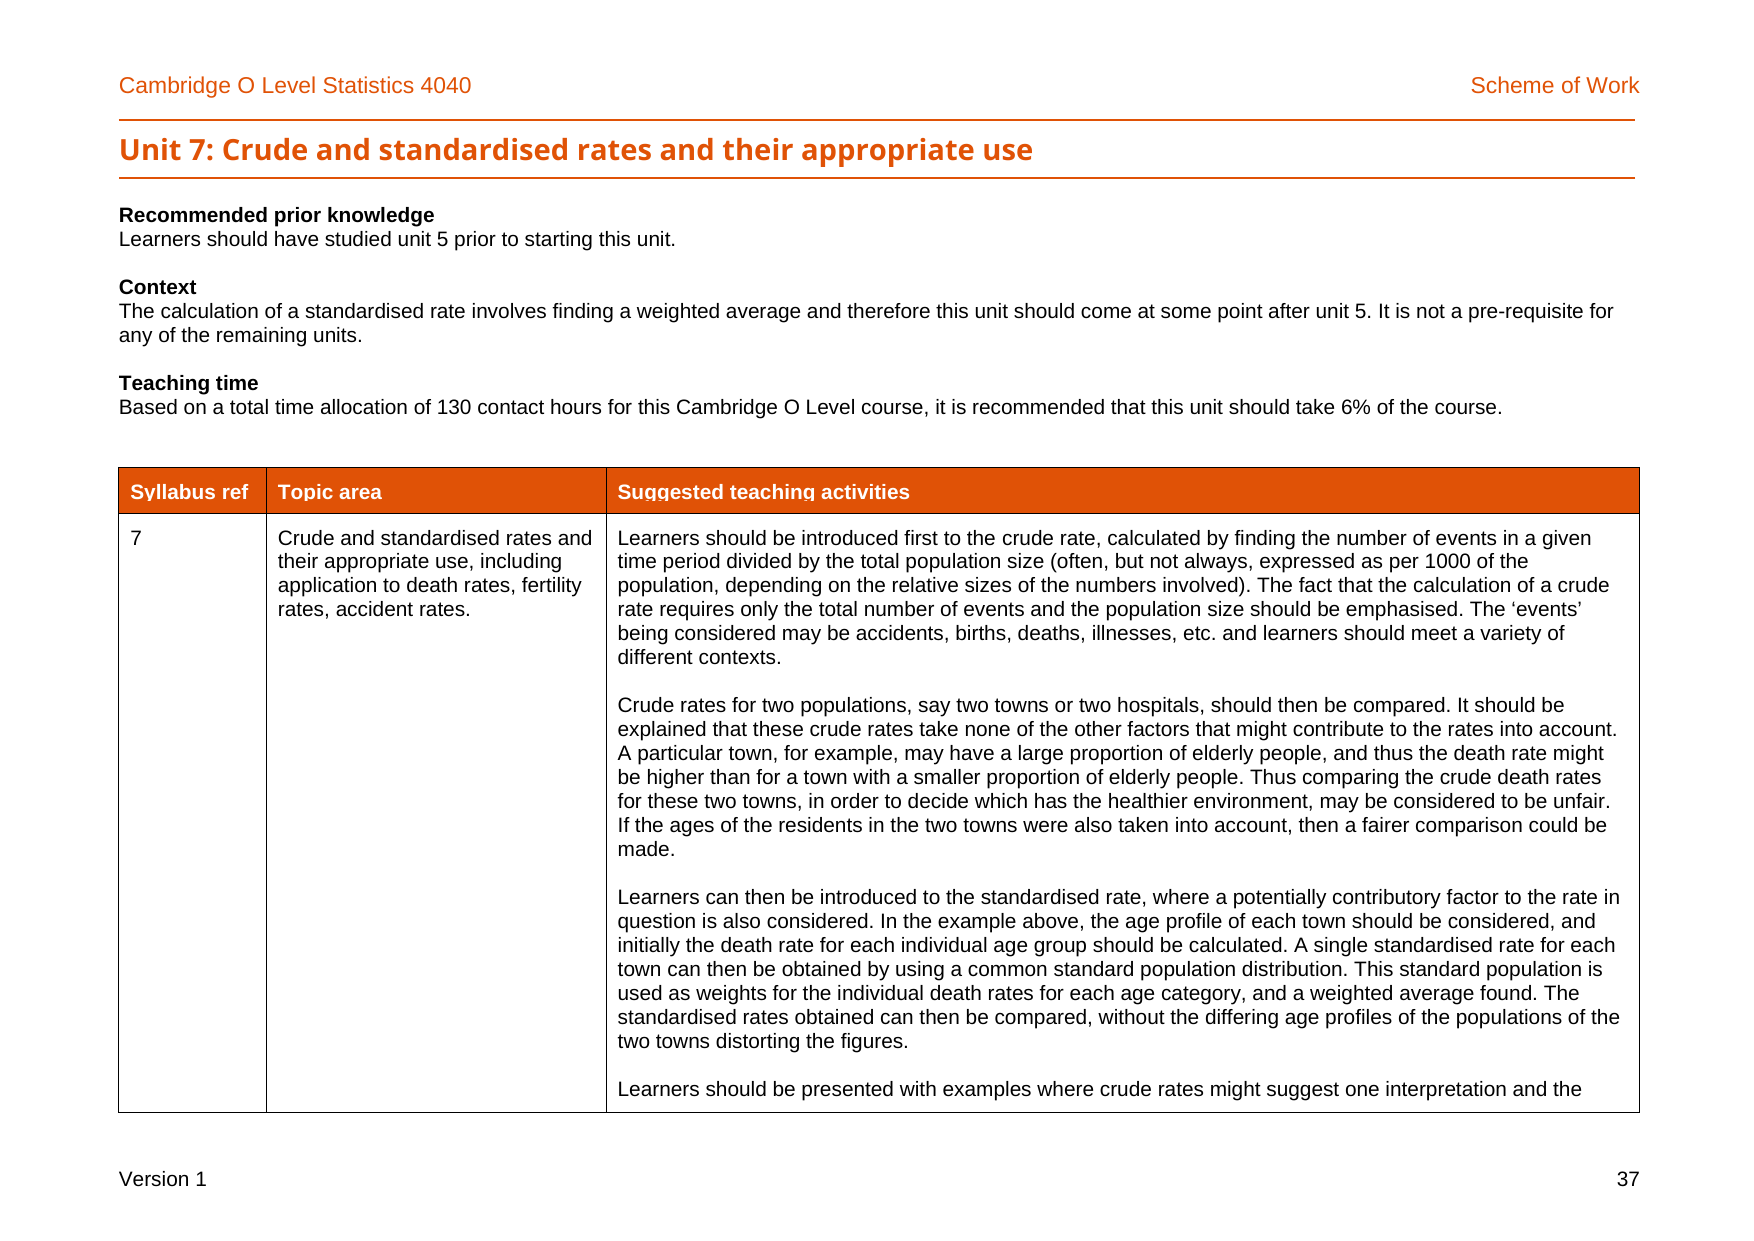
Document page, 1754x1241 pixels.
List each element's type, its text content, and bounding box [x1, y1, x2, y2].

table_header Topic area [267, 468, 606, 513]
text Context [119, 275, 1635, 299]
text Recommended prior knowledge [119, 203, 1635, 227]
text Teaching time [119, 371, 1635, 395]
table_header Suggested teaching activities [607, 468, 1639, 513]
text Based on a total time allocation of 130 contact hours for this Cambridge O Level course, it is recommended that this unit should take 6% of the course. [119, 395, 1635, 419]
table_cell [267, 514, 606, 1112]
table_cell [607, 514, 1639, 1112]
table_header Syllabus ref [119, 468, 266, 513]
table_cell 7 [119, 514, 266, 1112]
text The calculation of a standardised rate involves finding a weighted average and therefore this unit should come at some point after unit 5. It is not a pre-requisite for any of the remaining units. [119, 299, 1635, 347]
subtitle Unit 7: Crude and standardised rates and their appropriate use [119, 121, 1635, 177]
text Learners should have studied unit 5 prior to starting this unit. [119, 227, 1635, 251]
